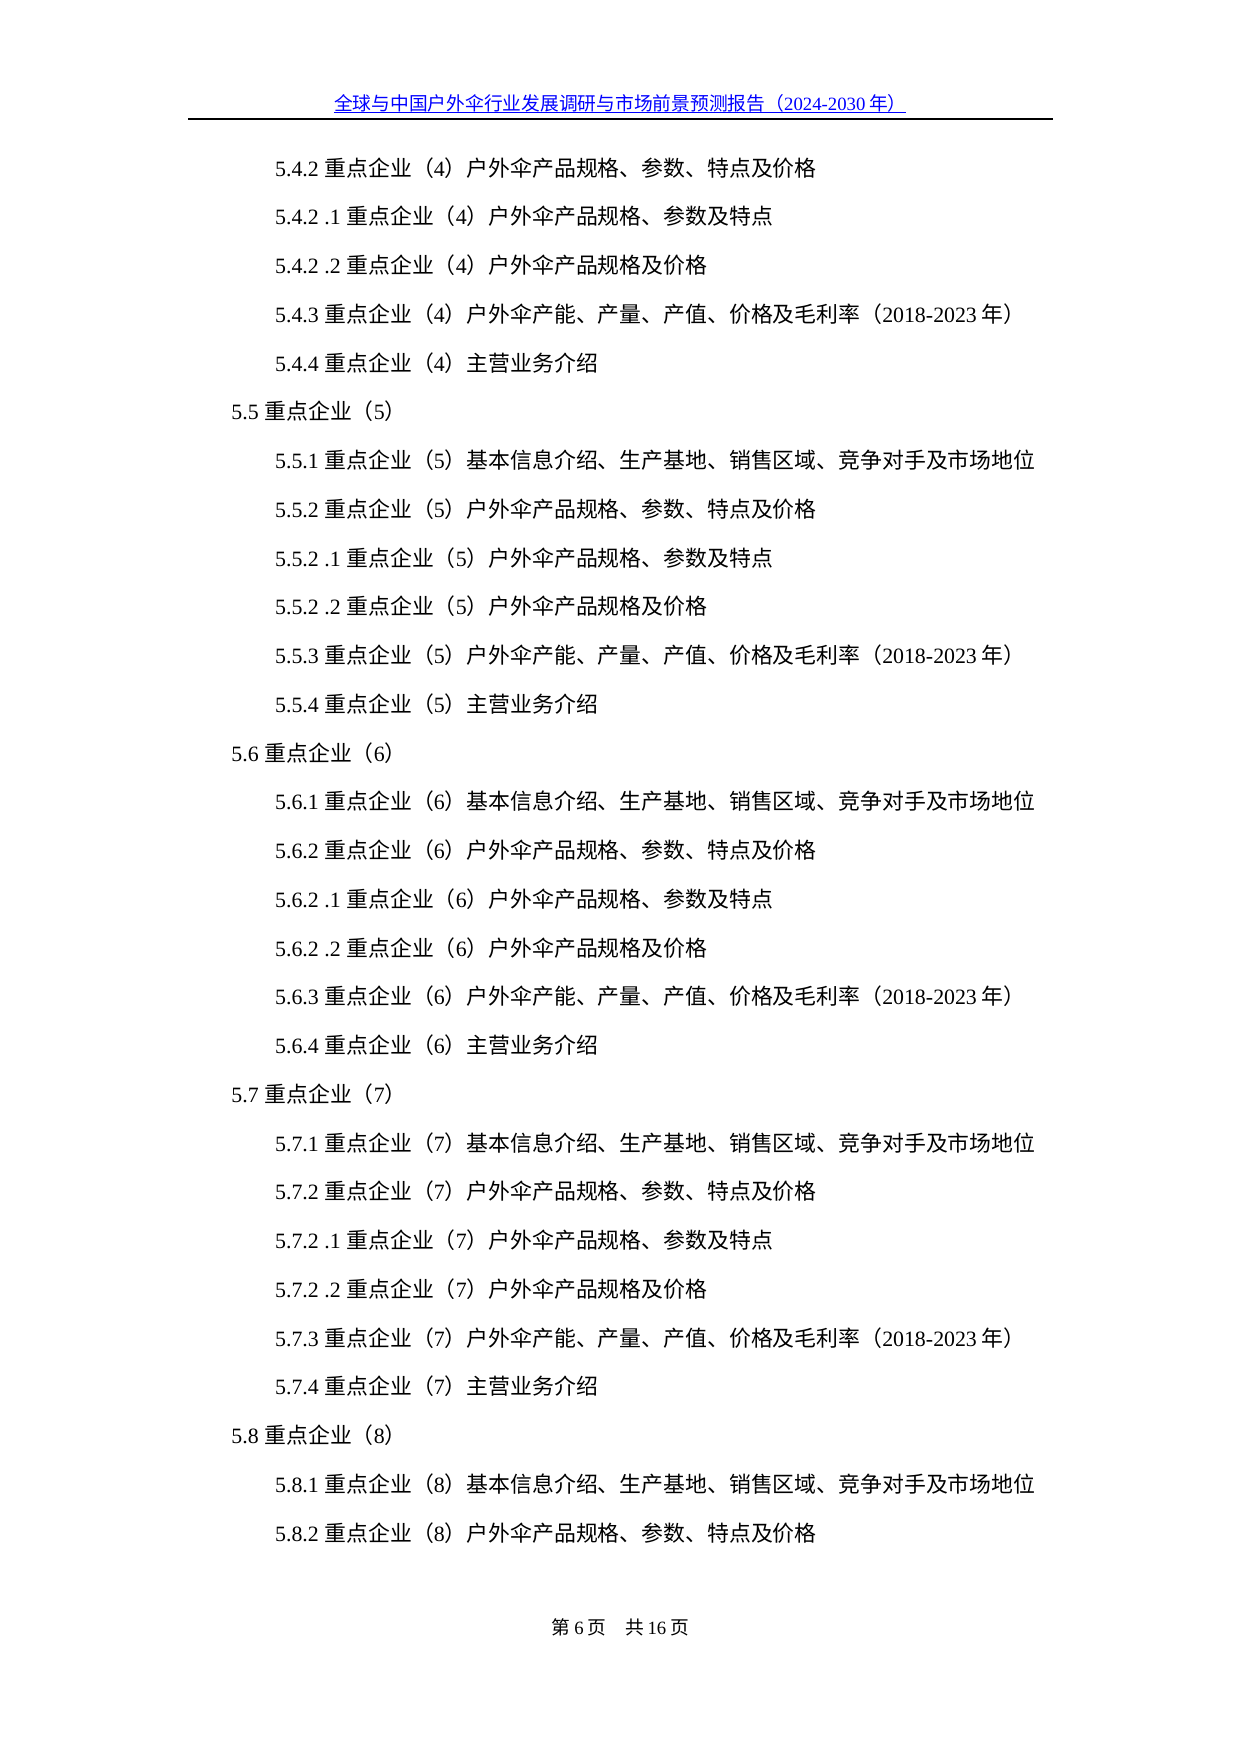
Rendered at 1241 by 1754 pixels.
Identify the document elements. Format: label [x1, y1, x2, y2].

text [187, 150, 1053, 1548]
